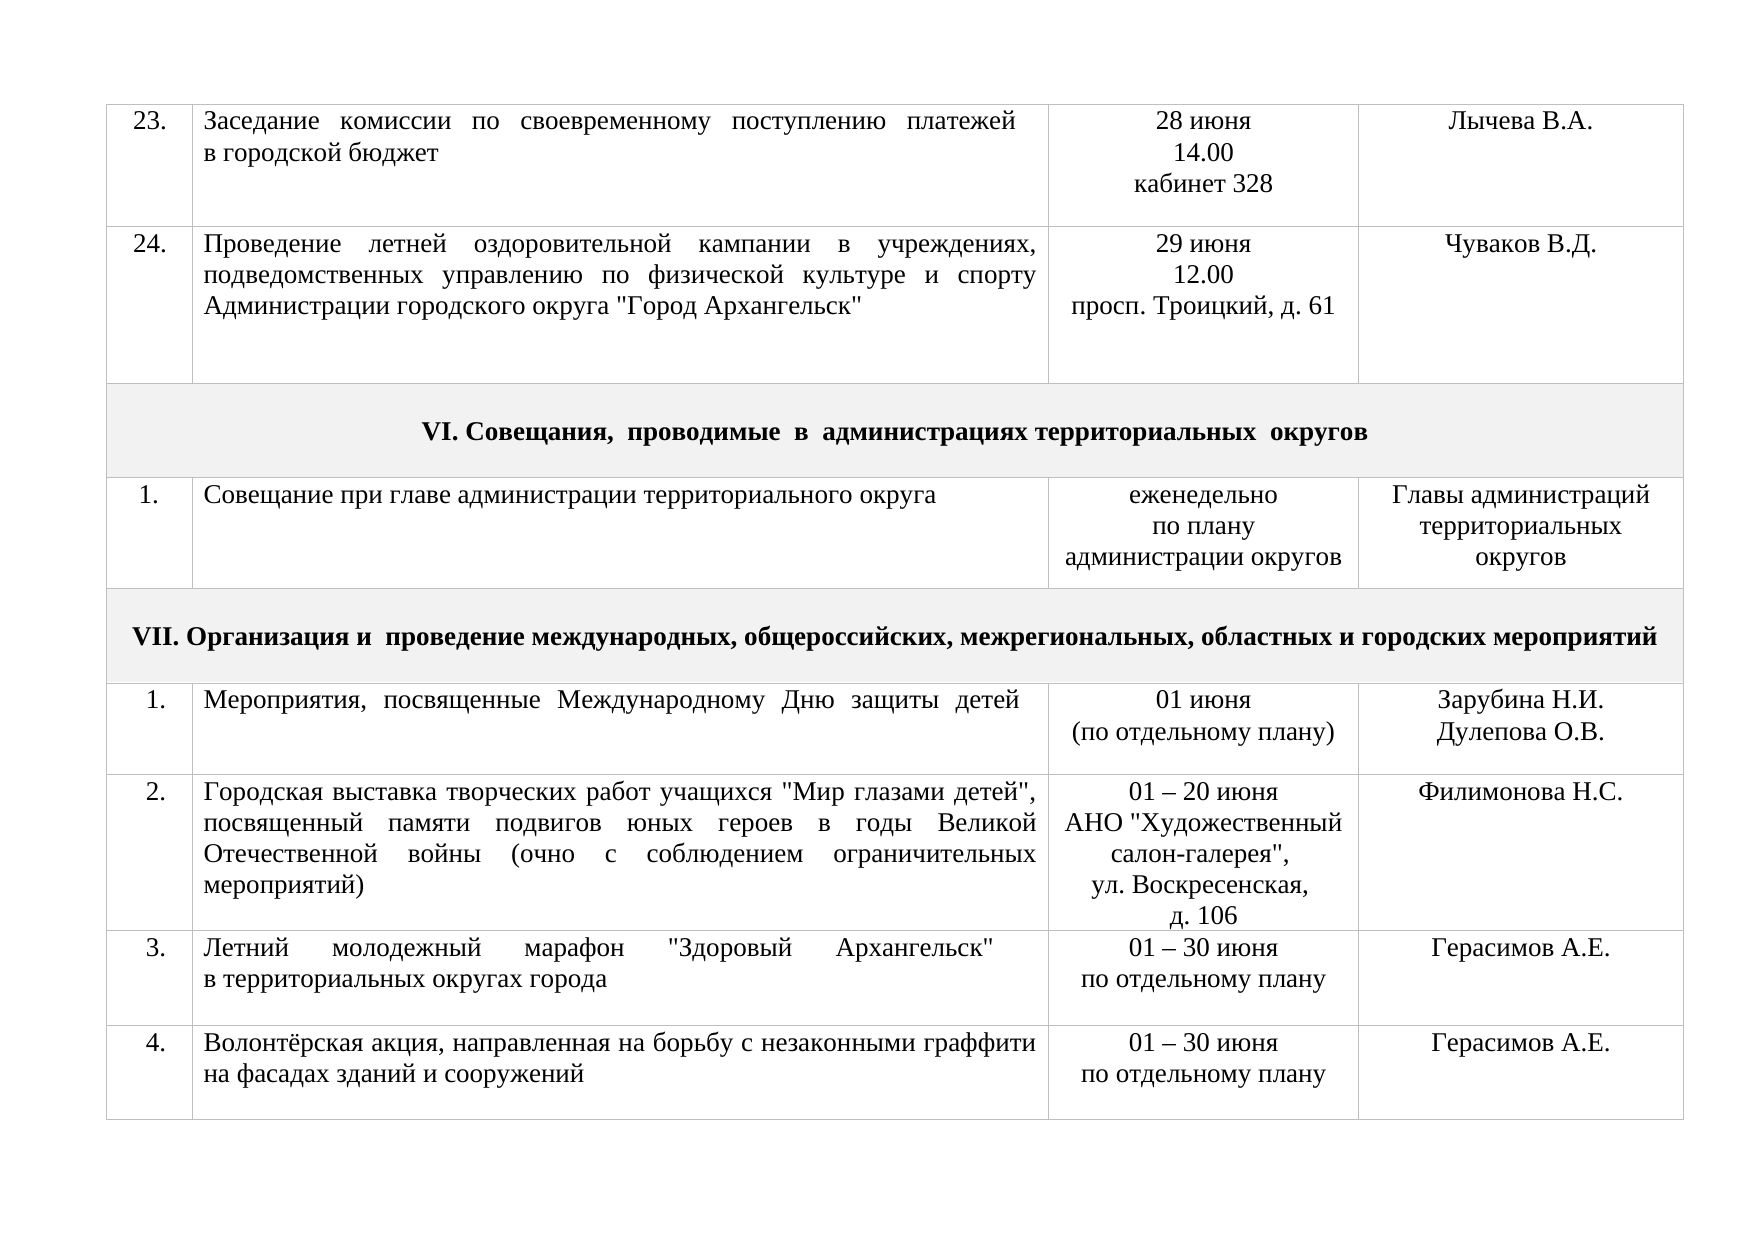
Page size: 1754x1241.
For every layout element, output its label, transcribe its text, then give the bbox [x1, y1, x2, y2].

table_cell [107, 684, 192, 773]
table_cell Герасимов А.Е. [1359, 931, 1683, 1025]
table_cell Зарубина Н.И. Дулепова О.В. [1359, 684, 1683, 773]
table_cell 01 – 30 июня по отдельному плану [1049, 931, 1358, 1025]
table_cell Заседание комиссии по своевременному поступлению платежей в городской бюджет [193, 105, 1048, 226]
table_cell еженедельно по плану администрации округов [1049, 478, 1358, 588]
table_cell 28 июня 14.00 кабинет 328 [1049, 105, 1358, 226]
table_cell Чуваков В.Д. [1359, 227, 1683, 382]
table_cell Филимонова Н.С. [1359, 775, 1683, 930]
table_cell 01 – 20 июня АНО "Художественный салон-галерея", ул. Воскресенская, д. 106 [1049, 775, 1358, 930]
table_cell 1. [107, 478, 192, 588]
table_cell Проведение летней оздоровительной кампании в учреждениях, подведомственных управлению по физической культуре и спорту Администрации городского округа "Город Архангельск" [193, 227, 1048, 382]
table_cell [107, 105, 192, 226]
table_cell Лычева В.А. [1359, 105, 1683, 226]
table_cell 01 июня (по отдельному плану) [1049, 684, 1358, 773]
table_cell Волонтёрская акция, направленная на борьбу с незаконными граффити на фасадах зданий и сооружений [193, 1026, 1048, 1119]
table_cell 29 июня 12.00 просп. Троицкий, д. 61 [1049, 227, 1358, 382]
table_cell Городская выставка творческих работ учащихся "Мир глазами детей", посвященный памяти подвигов юных героев в годы Великой Отечественной войны (очно с соблюдением ограничительных мероприятий) [193, 775, 1048, 930]
table_cell Мероприятия, посвященные Международному Дню защиты детей [193, 684, 1048, 773]
table_cell VI. Совещания, проводимые в администрациях территориальных округов [107, 384, 1683, 477]
table_cell [107, 775, 192, 930]
table_cell [107, 227, 192, 382]
table_cell 01 – 30 июня по отдельному плану [1049, 1026, 1358, 1119]
table_cell Совещание при главе администрации территориального округа [193, 478, 1048, 588]
table_cell VII. Организация и проведение международных, общероссийских, межрегиональных, областных и городских мероприятий [107, 589, 1683, 682]
table_cell Герасимов А.Е. [1359, 1026, 1683, 1119]
table_cell [107, 931, 192, 1025]
table_cell Летний молодежный марафон "Здоровый Архангельск" в территориальных округах города [193, 931, 1048, 1025]
table_cell Главы администраций территориальных округов [1359, 478, 1683, 588]
table_cell [107, 1026, 192, 1119]
